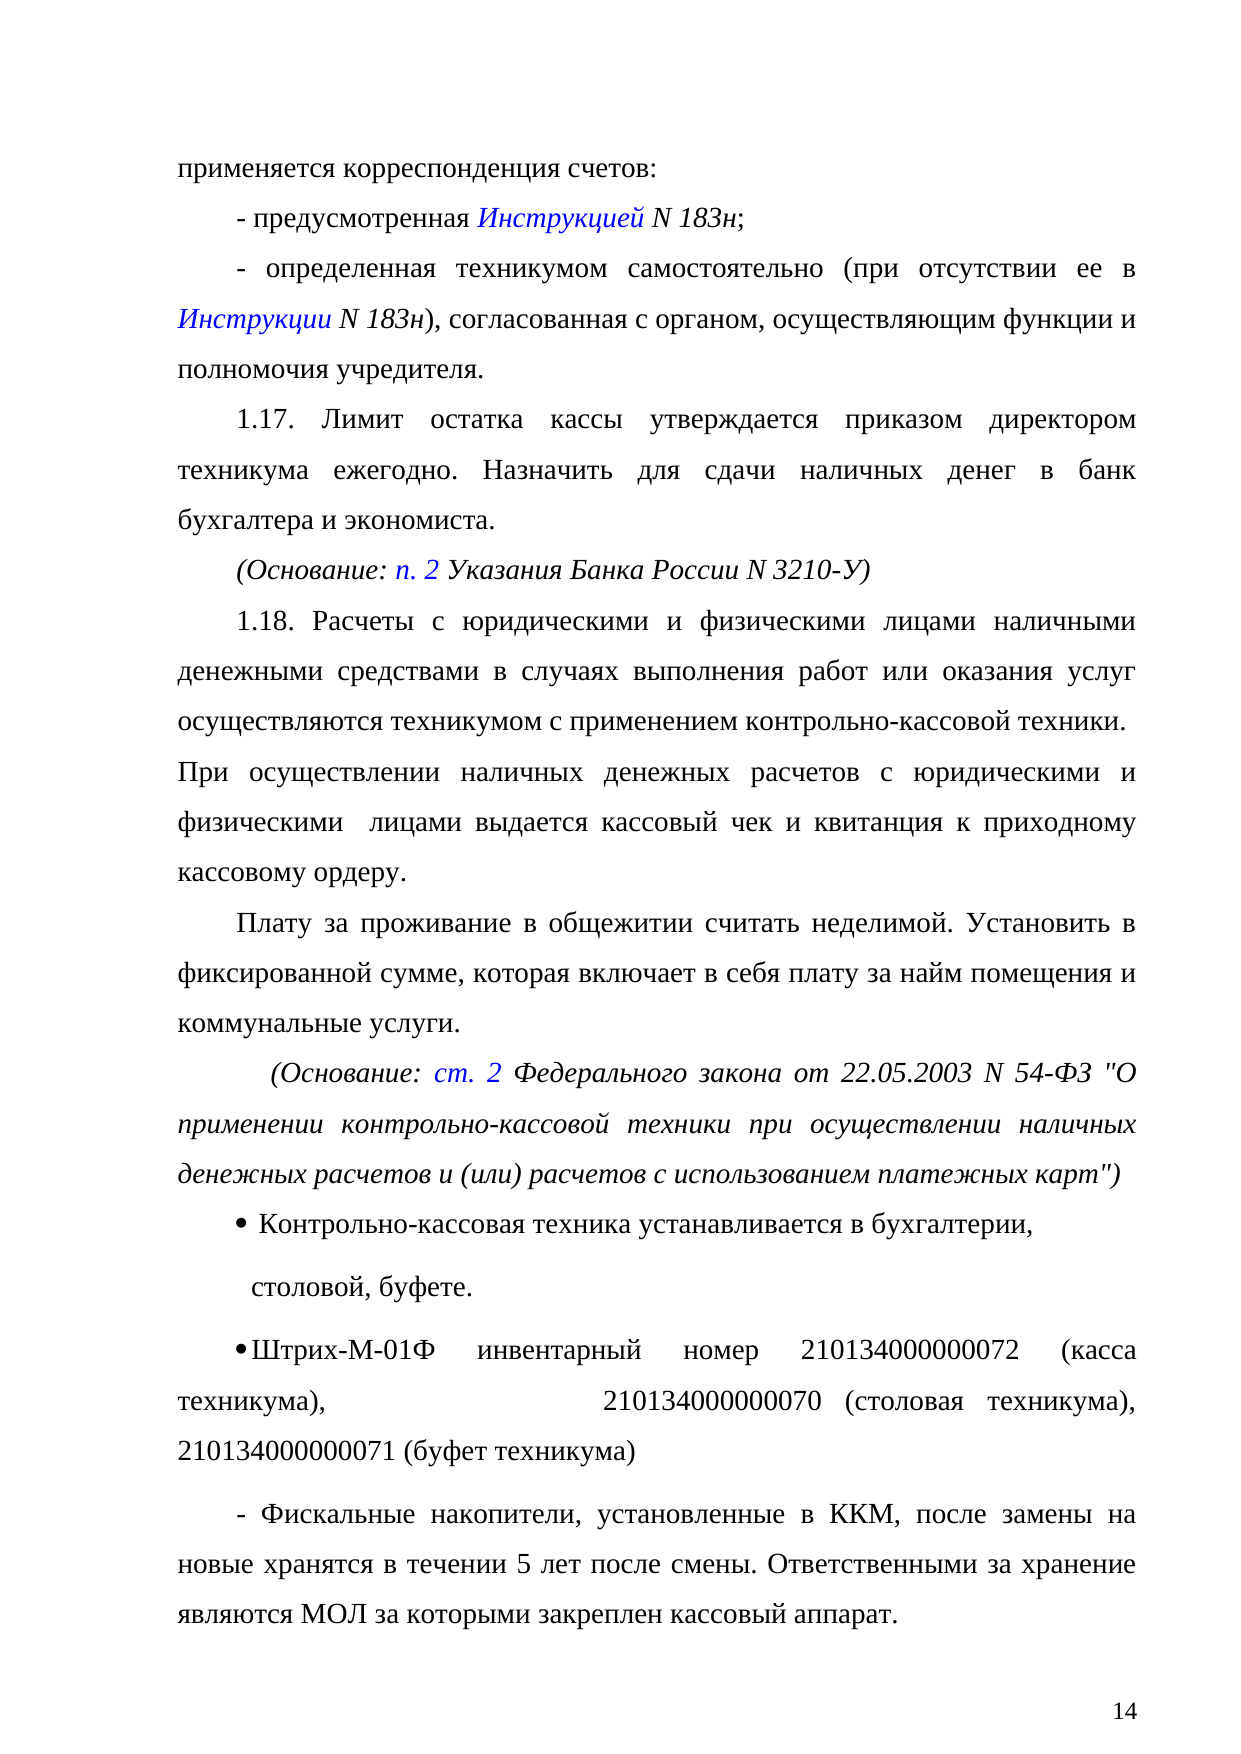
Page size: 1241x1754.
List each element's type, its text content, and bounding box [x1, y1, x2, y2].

text 1.18. Расчеты с юридическими и физическими лицами наличными денежными средствами в случаях выполнения работ или оказания услуг осуществляются техникумом с применением контрольно-кассовой техники. [177, 603, 1137, 737]
text Плату за проживание в общежитии считать неделимой. Установить в фиксированной сумме, которая включает в себя плату за найм помещения и коммунальные услуги. [177, 905, 1137, 1039]
text столовой, буфете. [236, 1269, 1137, 1303]
text - предусмотренная Инструкцией N 183н; [177, 200, 1137, 234]
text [177, 150, 1137, 183]
text - Фискальные накопители, установленные в ККМ, после замены на новые хранятся в течении 5 лет после смены. Ответственными за хранение являются МОЛ за которыми закреплен кассовый аппарат. [177, 1496, 1137, 1630]
text (Основание: п. 2 Указания Банка России N 3210-У) [177, 552, 1137, 586]
text 1.17. Лимит остатка кассы утверждается приказом директором техникума ежегодно. Назначить для сдачи наличных денег в банк бухгалтера и экономиста. [177, 402, 1137, 536]
text При осуществлении наличных денежных расчетов с юридическими и физическими лицами выдается кассовый чек и квитанция к приходному кассовому ордеру. [177, 754, 1137, 888]
text - определенная техникумом самостоятельно (при отсутствии ее в Инструкции N 183н), согласованная с органом, осуществляющим функции и полномочия учредителя. [177, 251, 1137, 385]
text (Основание: ст. 2 Федерального закона от 22.05.2003 N 54-ФЗ "О применении контрольно-кассовой техники при осуществлении наличных денежных расчетов и (или) расчетов с использованием платежных карт") [177, 1056, 1137, 1190]
list Контрольно-кассовая техника устанавливается в бухгалтерии, [177, 1207, 1137, 1240]
list Штрих-М-01Ф инвентарный номер 210134000000072 (касса техникума), 210134000000070 (столовая техникума), 210134000000071 (буфет техникума) [177, 1332, 1137, 1467]
